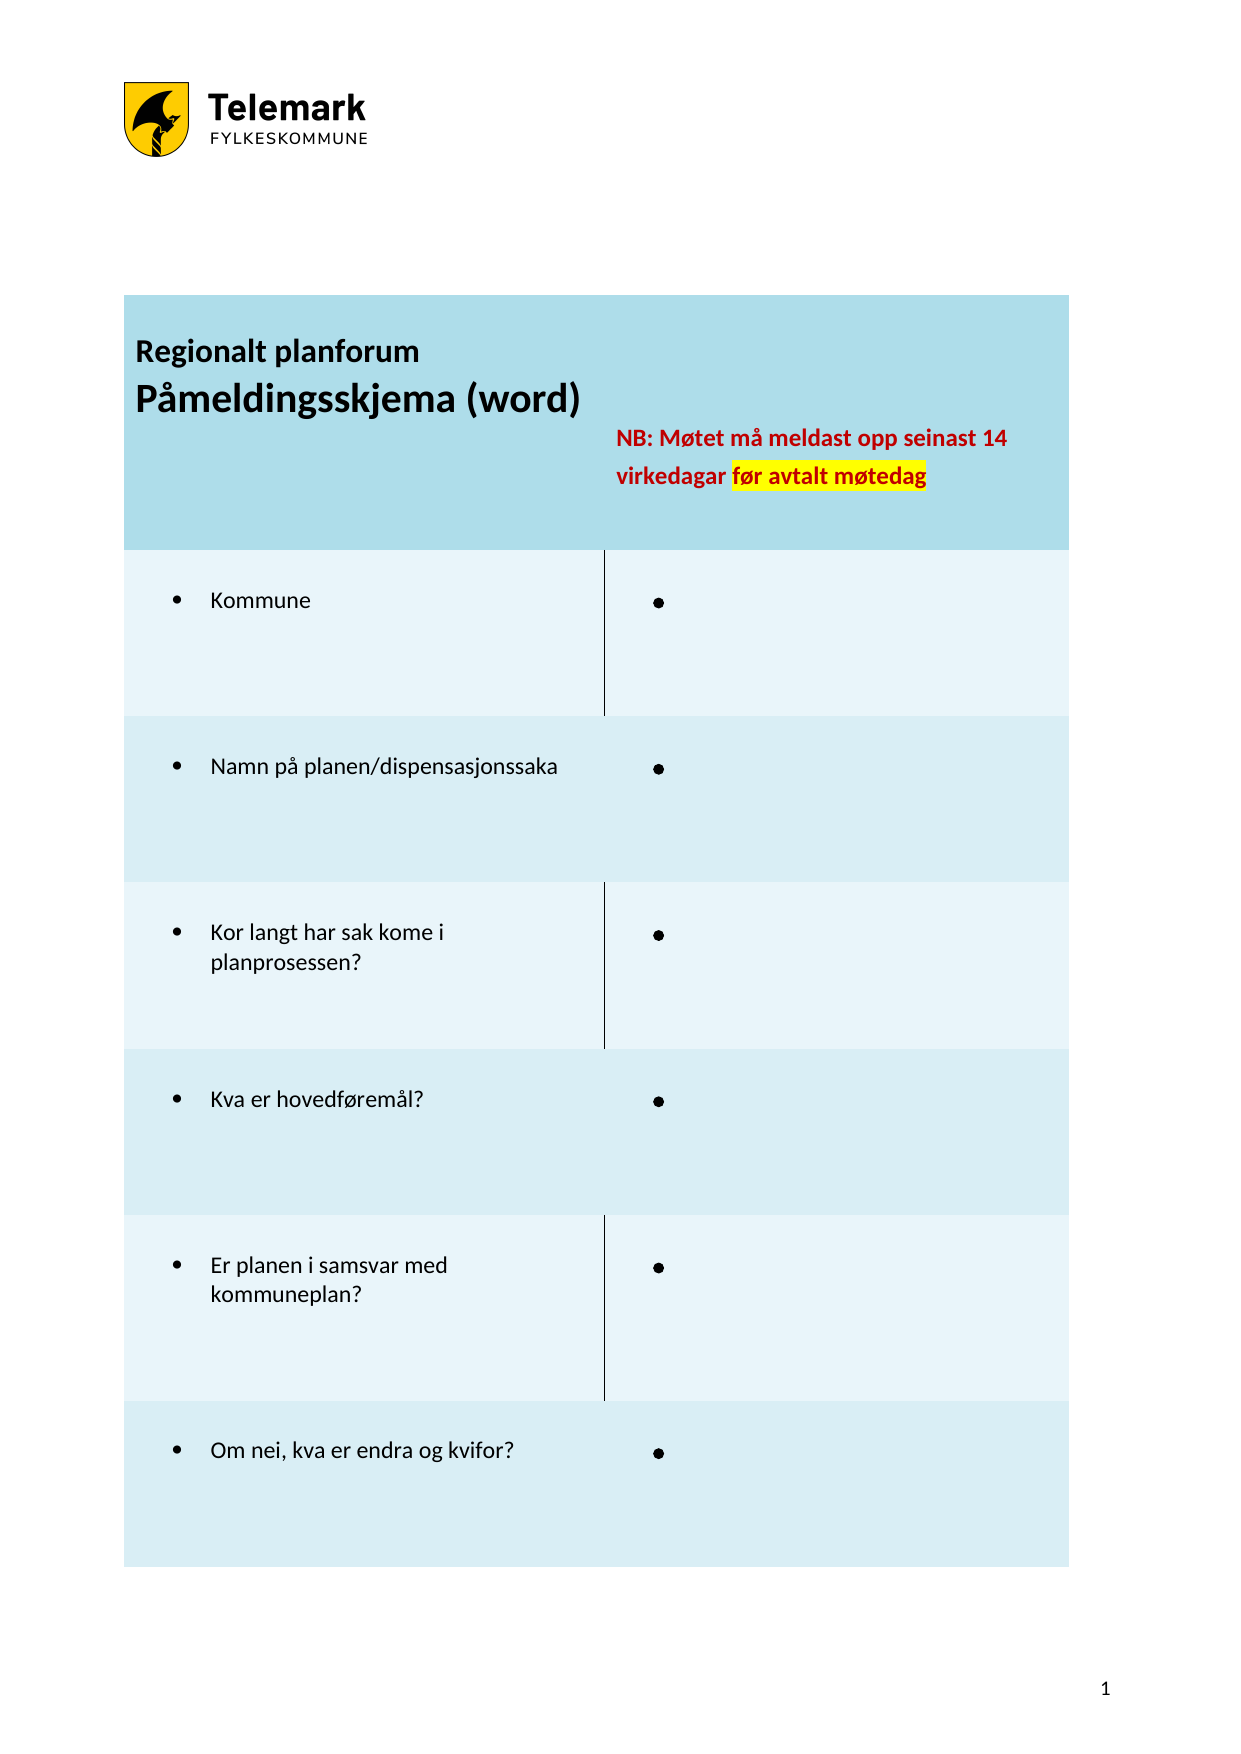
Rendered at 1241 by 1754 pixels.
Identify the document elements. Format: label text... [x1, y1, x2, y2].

table_cell Er planen i samsvar med kommuneplan? [124, 1215, 604, 1401]
table_cell [605, 1401, 1069, 1567]
table_cell [605, 716, 1069, 882]
table_cell Kor langt har sak kome i planprosessen? [124, 882, 604, 1048]
table_header NB: Møtet må meldast opp seinast 14 virkedagar før avtalt møtedag [605, 295, 1069, 550]
table_header Regionalt planforum Påmeldingsskjema (word) [124, 295, 605, 550]
table_cell Om nei, kva er endra og kvifor? [124, 1401, 605, 1567]
picture [124, 82, 367, 157]
table_cell Namn på planen/dispensasjonssaka [124, 716, 605, 882]
table_cell [605, 1049, 1069, 1215]
table_cell [605, 550, 1069, 716]
table_cell Kommune [124, 550, 604, 716]
table_cell [605, 1215, 1069, 1401]
table_cell Kva er hovedføremål? [124, 1049, 605, 1215]
table_cell [605, 882, 1069, 1048]
